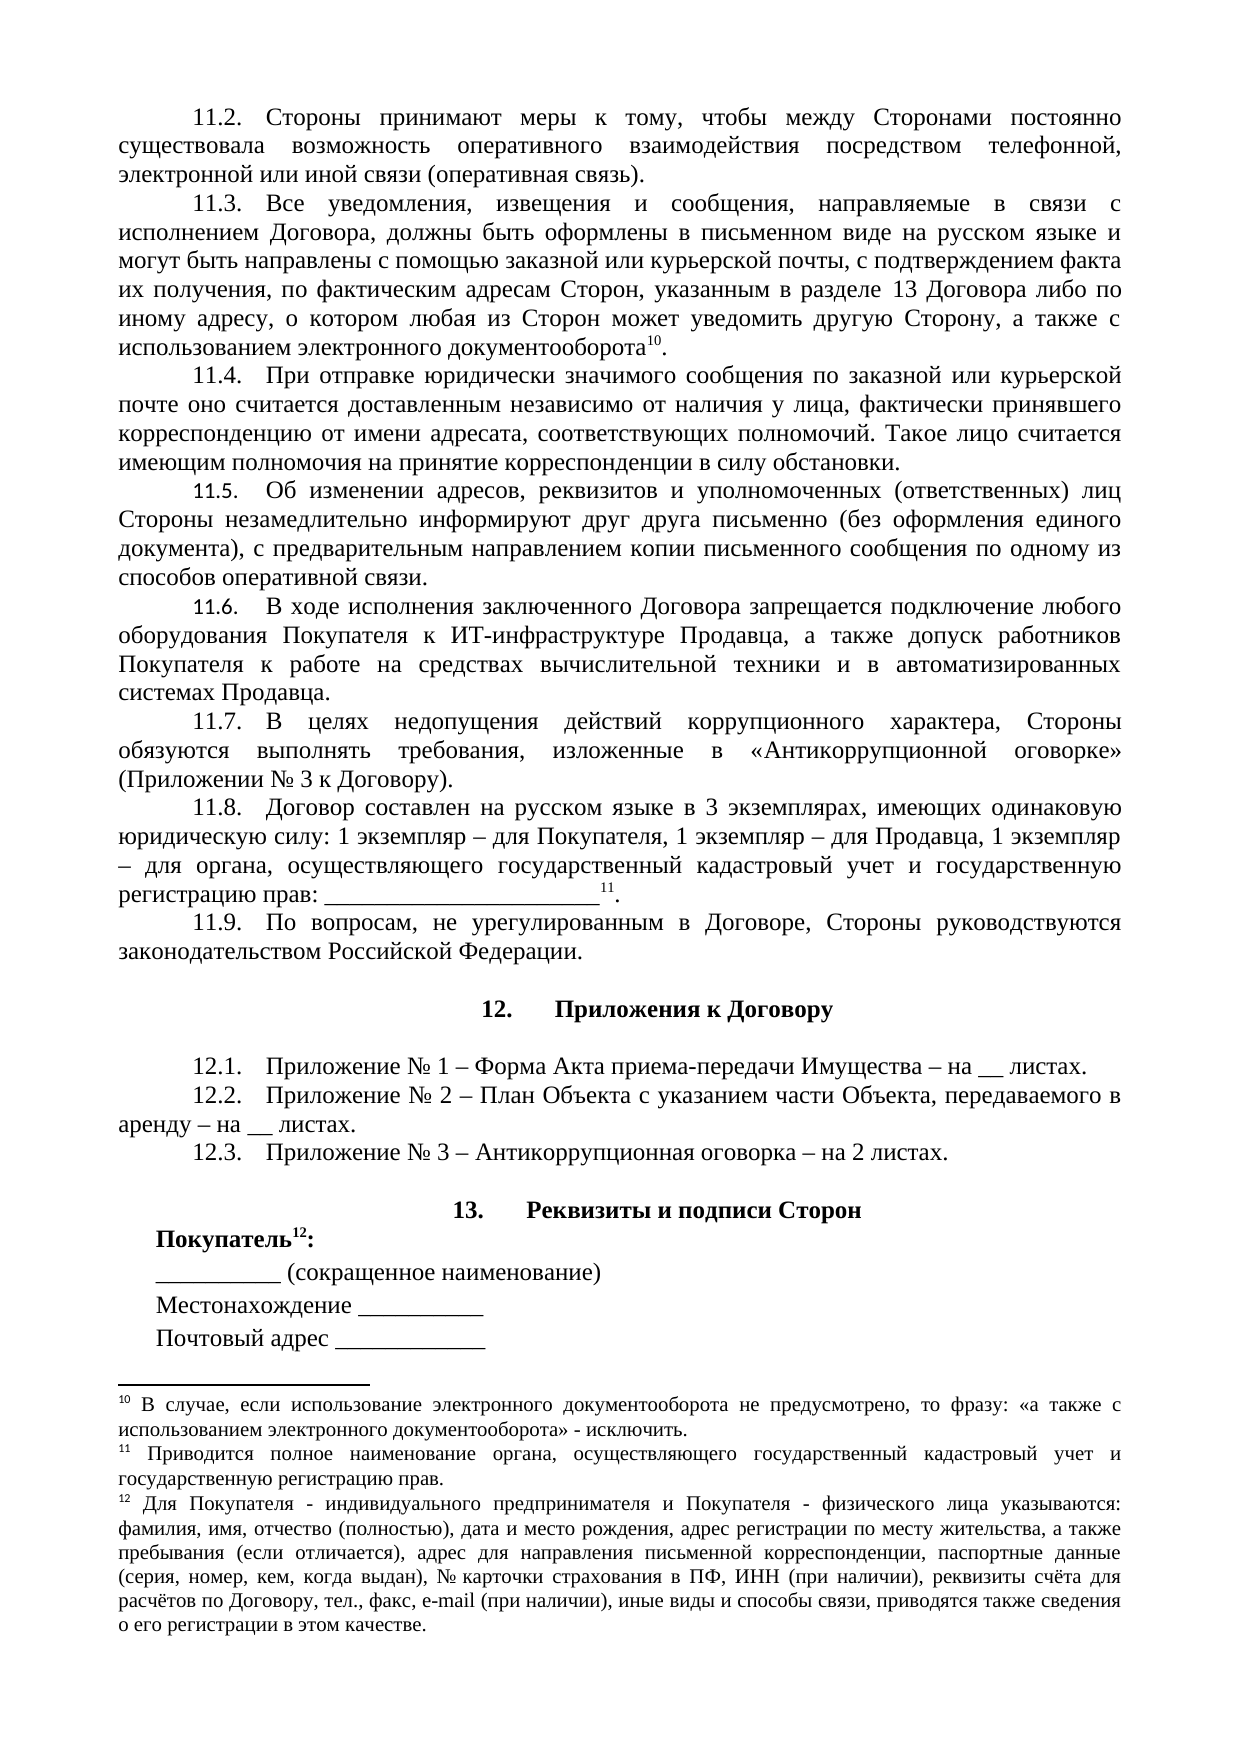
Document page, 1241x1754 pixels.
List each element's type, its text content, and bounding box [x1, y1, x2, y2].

list Приложение № 3 – Антикоррупционная оговорка – на 2 листах. [118, 1137, 1122, 1166]
text Почтовый адрес ____________ [118, 1323, 1122, 1351]
text __________ (сокращенное наименование) [118, 1257, 1122, 1285]
list Договор составлен на русском языке в 3 экземплярах, имеющих одинаковую юридическую силу: 1 экземпляр – для Покупателя, 1 экземпляр – для Продавца, 1 экземпляр – для органа, осуществляющего государственный кадастровый учет и государственную регистрацию прав: ______________________. [118, 792, 1122, 907]
list При отправке юридически значимого сообщения по заказной или курьерской почте оно считается доставленным независимо от наличия у лица, фактически принявшего корреспонденцию от имени адресата, соответствующих полномочий. Такое лицо считается имеющим полномочия на принятие корреспонденции в силу обстановки. [118, 361, 1122, 476]
text Местонахождение __________ [118, 1290, 1122, 1318]
list Приложения к Договору [118, 994, 1122, 1022]
list В целях недопущения действий коррупционного характера, Стороны обязуются выполнять требования, изложенные в «Антикоррупционной оговорке» (Приложении № 3 к Договору). [118, 706, 1122, 792]
list Приложение № 1 – Форма Акта приема-передачи Имущества – на __ листах. [118, 1051, 1122, 1080]
list По вопросам, не урегулированным в Договоре, Стороны руководствуются законодательством Российской Федерации. [118, 907, 1122, 965]
list Стороны принимают меры к тому, чтобы между Сторонами постоянно существовала возможность оперативного взаимодействия посредством телефонной, электронной или иной связи (оперативная связь). [118, 102, 1122, 188]
list Все уведомления, извещения и сообщения, направляемые в связи с исполнением Договора, должны быть оформлены в письменном виде на русском языке и могут быть направлены с помощью заказной или курьерской почты, с подтверждением факта их получения, по фактическим адресам Сторон, указанным в разделе 13 Договора либо по иному адресу, о котором любая из Сторон может уведомить другую Сторону, а также с использованием электронного документооборота. [118, 188, 1122, 361]
list В ходе исполнения заключенного Договора запрещается подключение любого оборудования Покупателя к ИТ-инфраструктуре Продавца, а также допуск работников Покупателя к работе на средствах вычислительной техники и в автоматизированных системах Продавца. [118, 591, 1122, 706]
text Покупатель: [118, 1224, 1122, 1252]
list Об изменении адресов, реквизитов и уполномоченных (ответственных) лиц Стороны незамедлительно информируют друг друга письменно (без оформления единого документа), с предварительным направлением копии письменного сообщения по одному из способов оперативной связи. [118, 476, 1122, 591]
list Приложение № 2 – План Объекта с указанием части Объекта, передаваемого в аренду – на __ листах. [118, 1080, 1122, 1137]
list Реквизиты и подписи Сторон [118, 1195, 1122, 1224]
